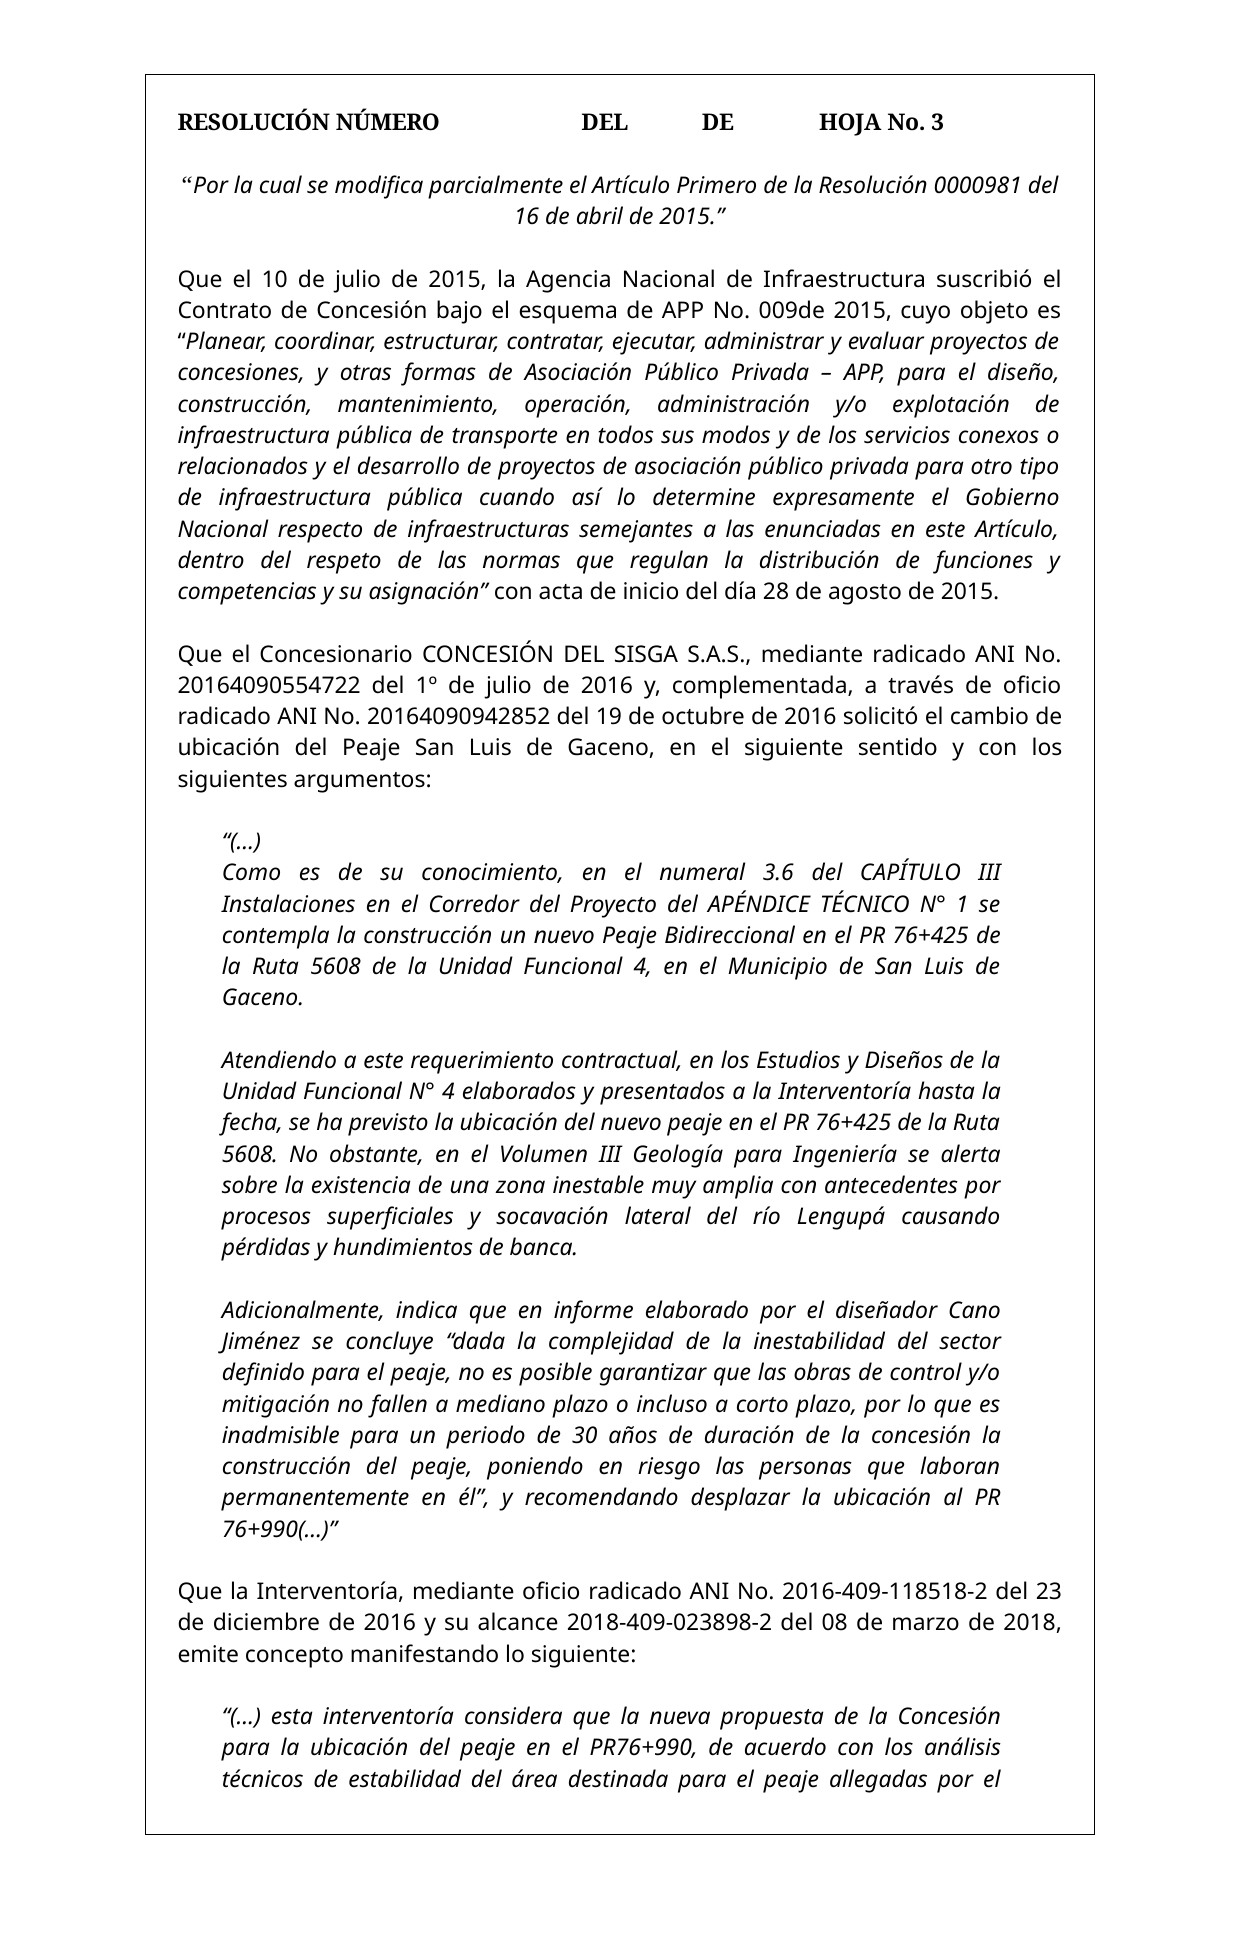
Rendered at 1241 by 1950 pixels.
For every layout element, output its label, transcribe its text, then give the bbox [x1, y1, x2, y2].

text Atendiendo a este requerimiento contractual, en los Estudios y Diseños de la Unidad Funcional N° 4 elaborados y presentados a la Interventoría hasta la fecha, se ha previsto la ubicación del nuevo peaje en el PR 76+425 de la Ruta 5608. No obstante, en el Volumen III Geología para Ingeniería se alerta sobre la existencia de una zona inestable muy amplia con antecedentes por procesos superficiales y socavación lateral del río Lengupá causando pérdidas y hundimientos de banca. [222, 1044, 1004, 1263]
text Que el 10 de julio de 2015, la Agencia Nacional de Infraestructura suscribió el Contrato de Concesión bajo el esquema de APP No. 009de 2015, cuyo objeto es “Planear, coordinar, estructurar, contratar, ejecutar, administrar y evaluar proyectos de concesiones, y otras formas de Asociación Público Privada – APP, para el diseño, construcción, mantenimiento, operación, administración y/o explotación de infraestructura pública de transporte en todos sus modos y de los servicios conexos o relacionados y el desarrollo de proyectos de asociación público privada para otro tipo de infraestructura pública cuando así lo determine expresamente el Gobierno Nacional respecto de infraestructuras semejantes a las enunciadas en este Artículo, dentro del respeto de las normas que regulan la distribución de funciones y competencias y su asignación” con acta de inicio del día 28 de agosto de 2015. [177, 263, 1063, 606]
text “(…) [222, 825, 1063, 856]
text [222, 1700, 1004, 1794]
text Que el Concesionario CONCESIÓN DEL SISGA S.A.S., mediante radicado ANI No. 20164090554722 del 1º de julio de 2016 y, complementada, a través de oficio radicado ANI No. 20164090942852 del 19 de octubre de 2016 solicitó el cambio de ubicación del Peaje San Luis de Gaceno, en el siguiente sentido y con los siguientes argumentos: [177, 638, 1063, 794]
text Que la Interventoría, mediante oficio radicado ANI No. 2016-409-118518-2 del 23 de diciembre de 2016 y su alcance 2018-409-023898-2 del 08 de marzo de 2018, emite concepto manifestando lo siguiente: [177, 1575, 1063, 1669]
text Adicionalmente, indica que en informe elaborado por el diseñador Cano Jiménez se concluye “dada la complejidad de la inestabilidad del sector definido para el peaje, no es posible garantizar que las obras de control y/o mitigación no fallen a mediano plazo o incluso a corto plazo, por lo que es inadmisible para un periodo de 30 años de duración de la concesión la construcción del peaje, poniendo en riesgo las personas que laboran permanentemente en él”, y recomendando desplazar la ubicación al PR 76+990(…)” [222, 1294, 1004, 1544]
text Como es de su conocimiento, en el numeral 3.6 del CAPÍTULO III Instalaciones en el Corredor del Proyecto del APÉNDICE TÉCNICO N° 1 se contempla la construcción un nuevo Peaje Bidireccional en el PR 76+425 de la Ruta 5608 de la Unidad Funcional 4, en el Municipio de San Luis de Gaceno. [222, 856, 1004, 1013]
